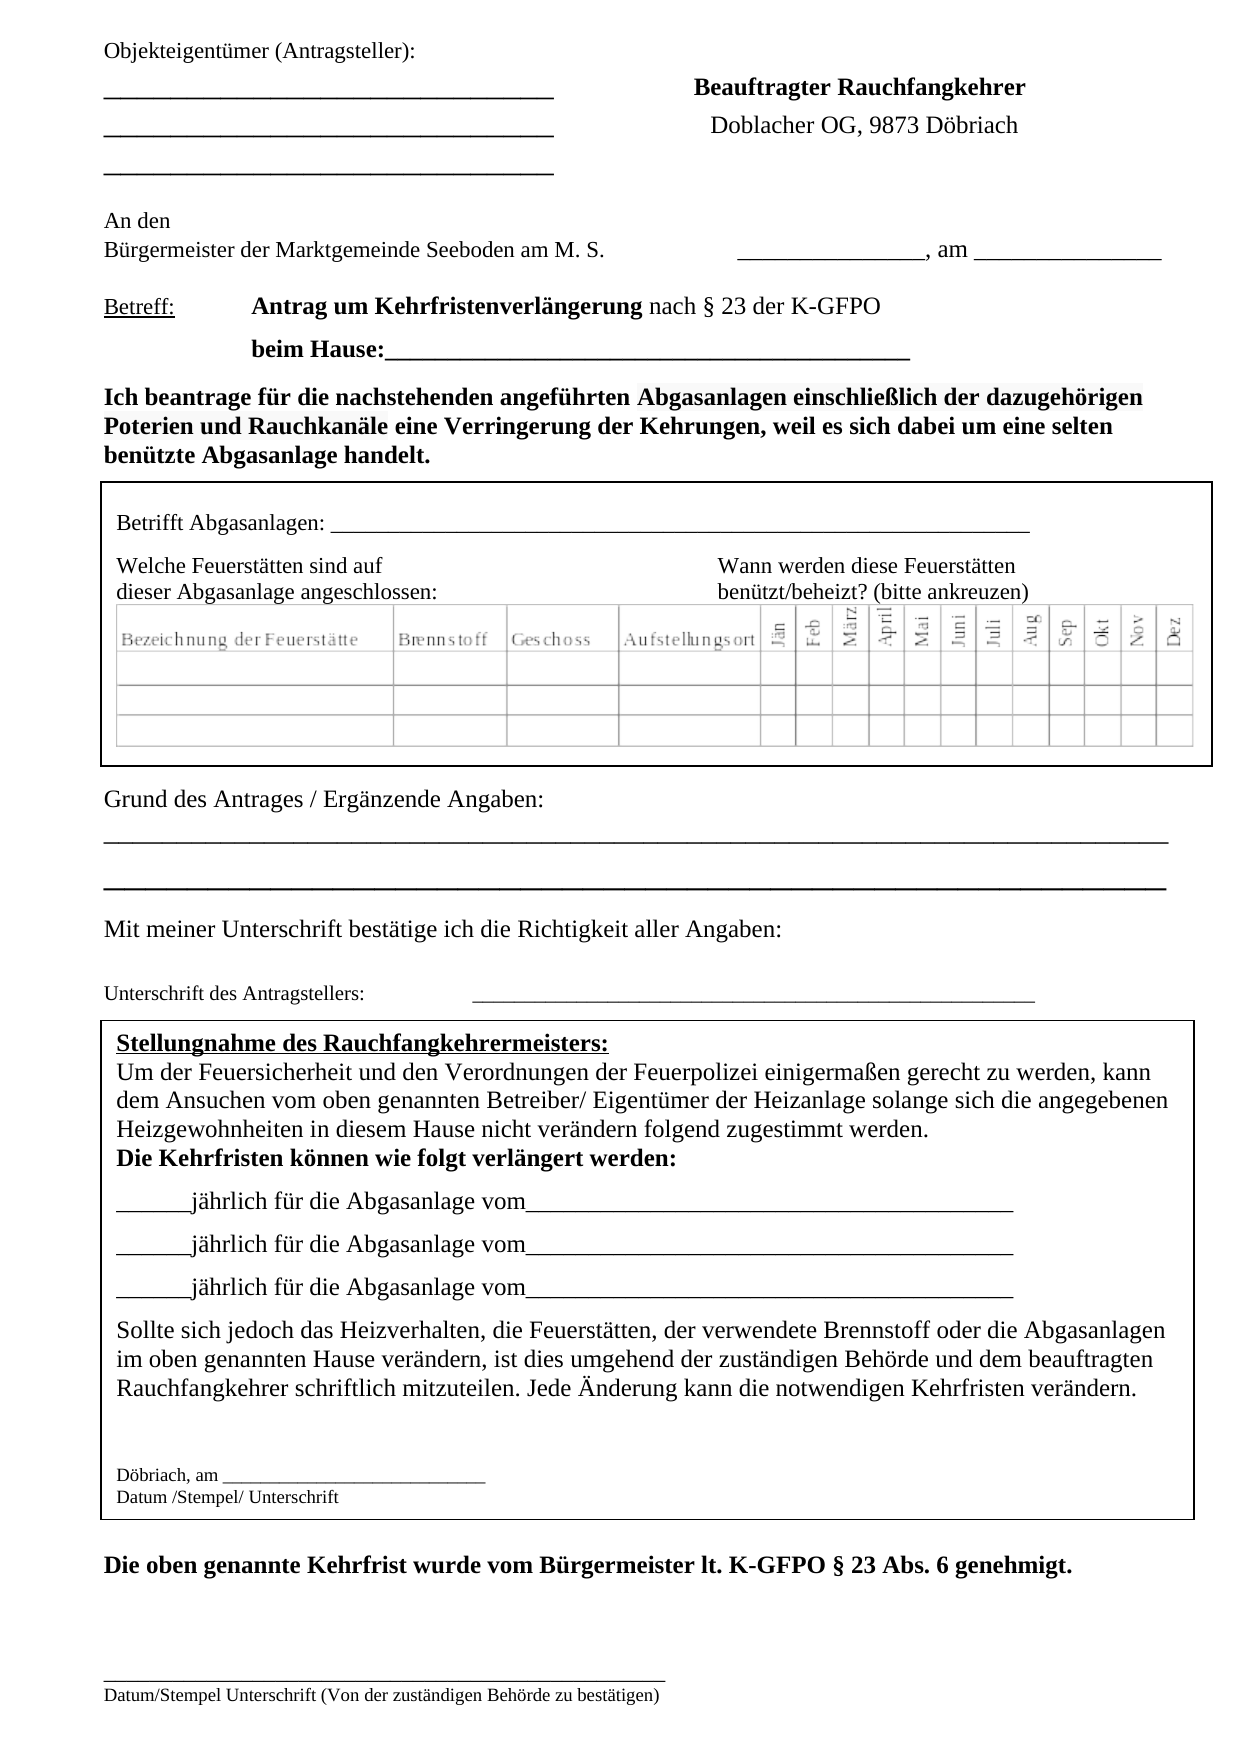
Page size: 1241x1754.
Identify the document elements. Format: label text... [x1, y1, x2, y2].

text ___________________________________________________ [103, 847, 1211, 895]
text An den [103, 208, 1211, 234]
text benützte Abgasanlage handelt. [103, 440, 1211, 469]
text Objekteigentümer (Antragsteller): [103, 37, 1211, 64]
text Die oben genannte Kehrfrist wurde vom Bürgermeister lt. K-GFPO § 23 Abs. 6 genehmigt. [103, 1550, 1211, 1579]
text Datum/Stempel Unterschrift (Von der zuständigen Behörde zu bestätigen) [103, 1684, 1211, 1706]
text ___________________________ [103, 141, 1211, 179]
text Bürgermeister der Marktgemeinde Seeboden am M. S. _______________, am _______________ [103, 234, 1211, 263]
text beim Hause:__________________________________________ [177, 334, 1211, 363]
text Grund des Antrages / Ergänzende Angaben: [103, 784, 1211, 813]
text _________________________________________________ [103, 1658, 1211, 1684]
text Betreff: Antrag um Kehrfristenverlängerung nach § 23 der K-GFPO [103, 291, 1211, 320]
text Ich beantrage für die nachstehenden angeführten Abgasanlagen einschließlich der dazugehörigen Poterien und Rauchkanäle eine Verringerung der Kehrungen, weil es sich dabei um eine selten [103, 382, 1211, 440]
text Unterschrift des Antragstellers: ______________________________________________________ [103, 981, 1211, 1005]
text _________________________________________________________________________ [103, 813, 1211, 847]
text Mit meiner Unterschrift bestätige ich die Richtigkeit aller Angaben: [103, 914, 1211, 943]
text ___________________________ Beauftragter Rauchfangkehrer [103, 64, 1211, 102]
text ___________________________ Doblacher OG, 9873 Döbriach [103, 102, 1211, 141]
